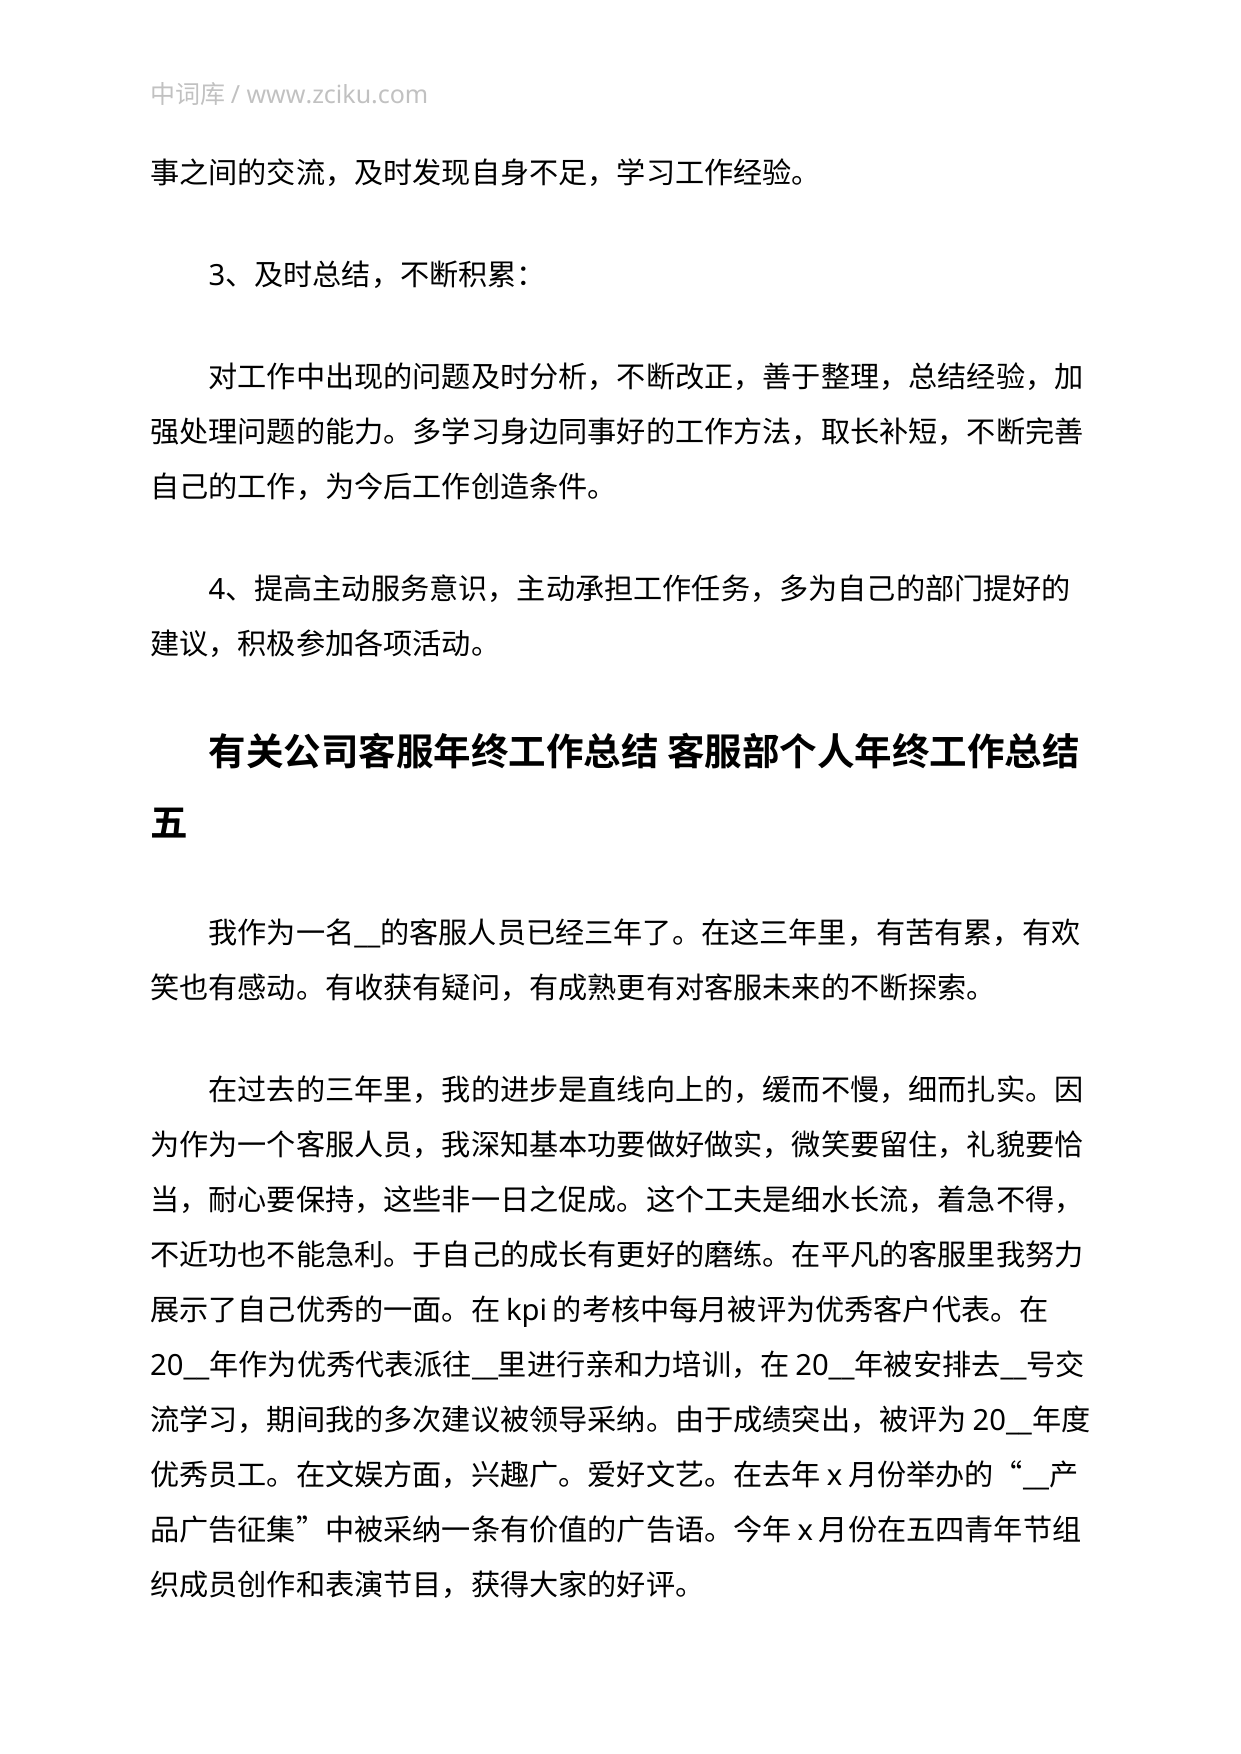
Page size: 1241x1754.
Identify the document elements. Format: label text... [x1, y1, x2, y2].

text 4、提高主动服务意识，主动承担工作任务，多为自己的部门提好的建议，积极参加各项活动。 [150, 565, 1090, 663]
text 我作为一名__的客服人员已经三年了。在这三年里，有苦有累，有欢笑也有感动。有收获有疑问，有成熟更有对客服未来的不断探索。 [150, 910, 1090, 1007]
text 在过去的三年里，我的进步是直线向上的，缓而不慢，细而扎实。因为作为一个客服人员，我深知基本功要做好做实，微笑要留住，礼貌要恰当，耐心要保持，这些非一日之促成。这个工夫是细水长流，着急不得，不近功也不能急利。于自己的成长有更好的磨练。在平凡的客服里我努力展示了自己优秀的一面。在kpi的考核中每月被评为优秀客户代表。在20__年作为优秀代表派往__里进行亲和力培训，在20__年被安排去__号交流学习，期间我的多次建议被领导采纳。由于成绩突出，被评为20__年度优秀员工。在文娱方面，兴趣广。爱好文艺。在去年x月份举办的“__产品广告征集”中被采纳一条有价值的广告语。今年x月份在五四青年节组织成员创作和表演节目，获得大家的好评。 [150, 1067, 1090, 1604]
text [150, 150, 1090, 192]
text 有关公司客服年终工作总结 客服部个人年终工作总结五 [150, 722, 1090, 847]
text 对工作中出现的问题及时分析，不断改正，善于整理，总结经验，加强处理问题的能力。多学习身边同事好的工作方法，取长补短，不断完善自己的工作，为今后工作创造条件。 [150, 354, 1090, 506]
text 3、及时总结，不断积累： [150, 252, 1090, 294]
